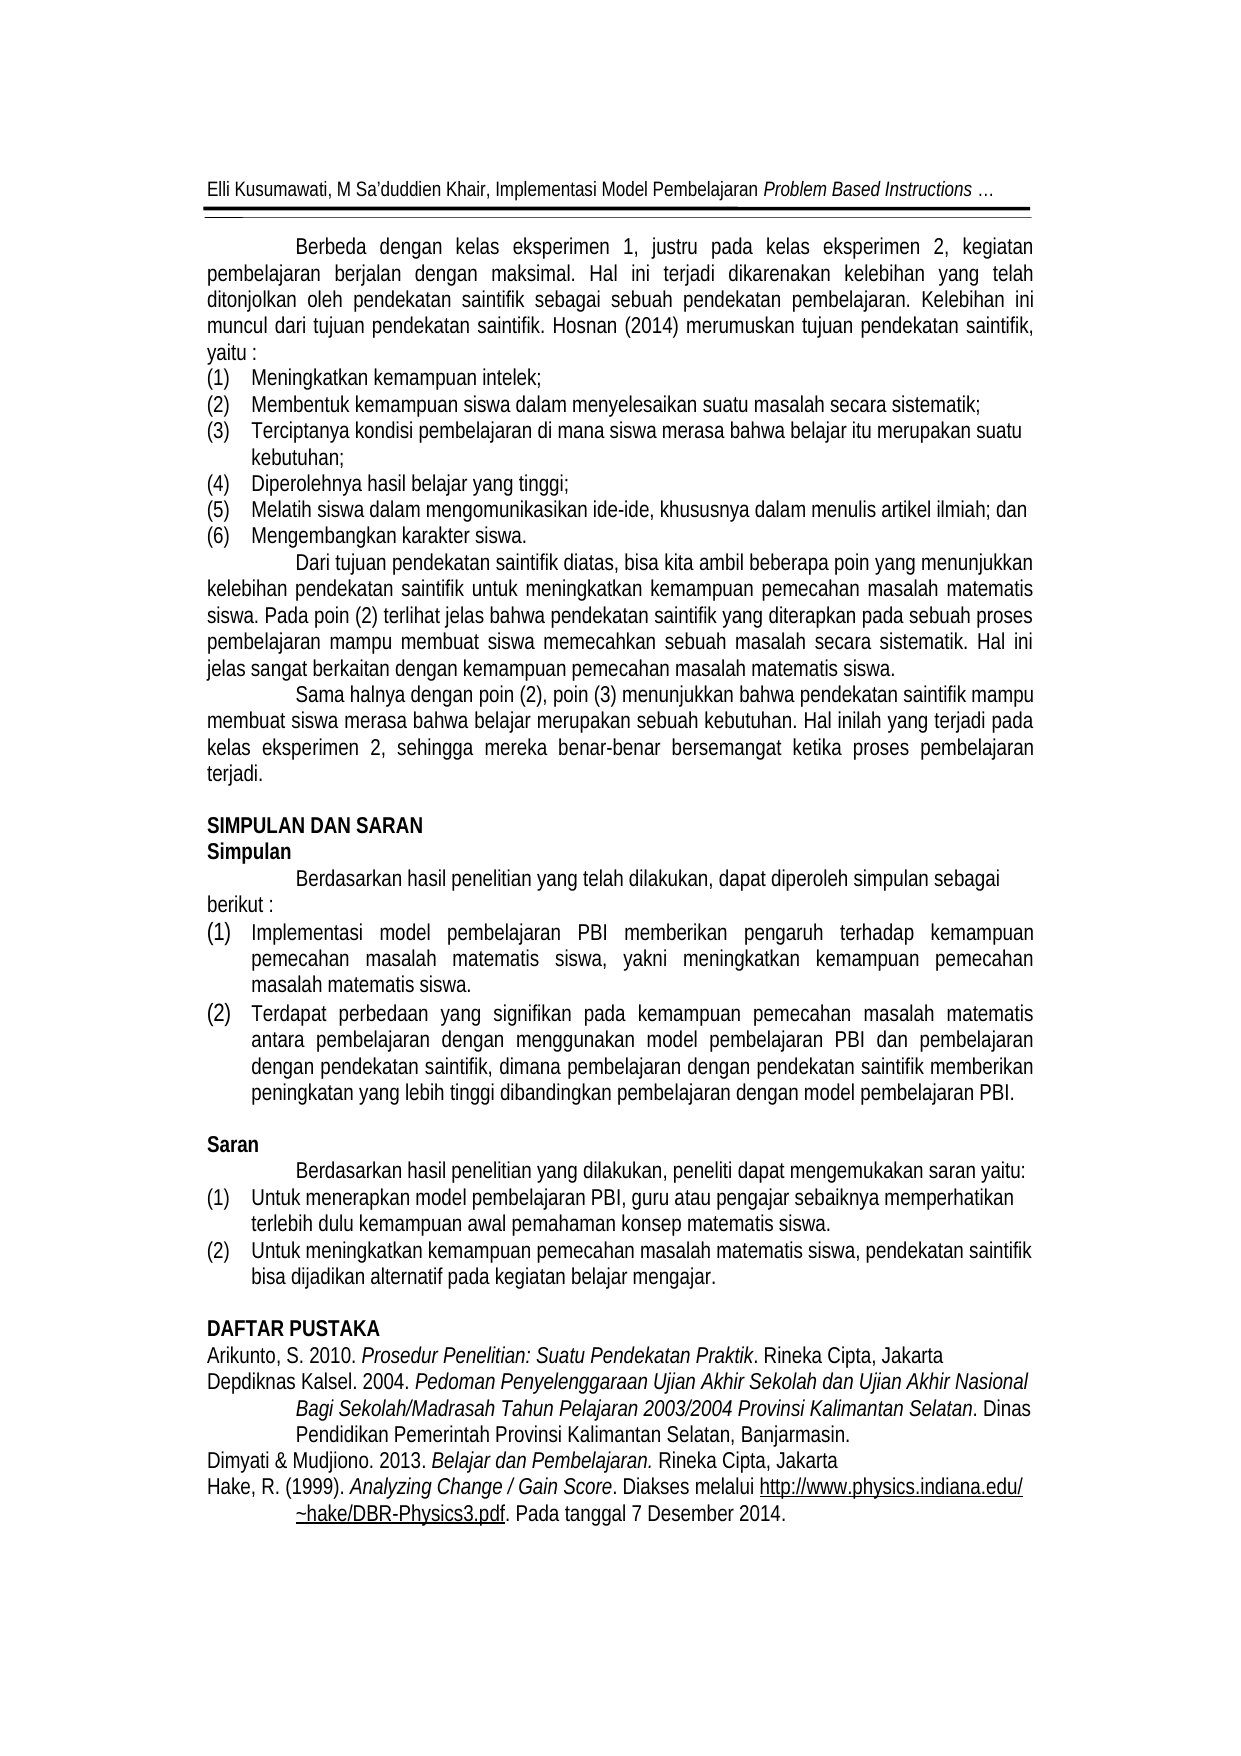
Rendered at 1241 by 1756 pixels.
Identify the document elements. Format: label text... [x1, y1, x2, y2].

text Simpulan [207, 839, 1065, 865]
text Dimyati & Mudjiono. 2013. Belajar dan Pembelajaran. Rineka Cipta, Jakarta [207, 1448, 1065, 1474]
text Sama halnya dengan poin (2), poin (3) menunjukkan bahwa pendekatan saintifik mampu membuat siswa merasa bahwa belajar merupakan sebuah kebutuhan. Hal inilah yang terjadi pada kelas eksperimen 2, sehingga mereka benar-benar bersemangat ketika proses pembelajaran terjadi. [207, 681, 1034, 786]
list Mengembangkan karakter siswa. [207, 523, 1065, 549]
list Melatih siswa dalam mengomunikasikan ide-ide, khususnya dalam menulis artikel ilmiah; dan [207, 497, 1065, 523]
list Untuk menerapkan model pembelajaran PBI, guru atau pengajar sebaiknya memperhatikan terlebih dulu kemampuan awal pemahaman konsep matematis siswa. [207, 1184, 1034, 1237]
text Berdasarkan hasil penelitian yang telah dilakukan, dapat diperoleh simpulan sebagai [296, 865, 1065, 891]
list Terdapat perbedaan yang signifikan pada kemampuan pemecahan masalah matematis antara pembelajaran dengan menggunakan model pembelajaran PBI dan pembelajaran dengan pendekatan saintifik, dimana pembelajaran dengan pendekatan saintifik memberikan peningkatan yang lebih tinggi dibandingkan pembelajaran dengan model pembelajaran PBI. [207, 998, 1034, 1105]
list Meningkatkan kemampuan intelek; [207, 365, 1065, 391]
list Implementasi model pembelajaran PBI memberikan pengaruh terhadap kemampuan pemecahan masalah matematis siswa, yakni meningkatkan kemampuan pemecahan masalah matematis siswa. [207, 918, 1034, 998]
text Elli Kusumawati, M Sa’duddien Khair, Implementasi Model Pembelajaran Problem Based Instructions … [207, 177, 1065, 201]
text Berbeda dengan kelas eksperimen 1, justru pada kelas eksperimen 2, kegiatan pembelajaran berjalan dengan maksimal. Hal ini terjadi dikarenakan kelebihan yang telah ditonjolkan oleh pendekatan saintifik sebagai sebuah pendekatan pembelajaran. Kelebihan ini muncul dari tujuan pendekatan saintifik. Hosnan (2014) merumuskan tujuan pendekatan saintifik, yaitu : [207, 233, 1034, 365]
subtitle DAFTAR PUSTAKA [207, 1316, 1065, 1342]
text Dari tujuan pendekatan saintifik diatas, bisa kita ambil beberapa poin yang menunjukkan kelebihan pendekatan saintifik untuk meningkatkan kemampuan pemecahan masalah matematis siswa. Pada poin (2) terlihat jelas bahwa pendekatan saintifik yang diterapkan pada sebuah proses pembelajaran mampu membuat siswa memecahkan sebuah masalah secara sistematik. Hal ini jelas sangat berkaitan dengan kemampuan pemecahan masalah matematis siswa. [207, 549, 1033, 681]
text berikut : [207, 892, 1065, 918]
list Terciptanya kondisi pembelajaran di mana siswa merasa bahwa belajar itu merupakan suatu kebutuhan; [207, 417, 1033, 470]
text ~hake/DBR-Physics3.pdf. Pada tanggal 7 Desember 2014. [296, 1500, 1065, 1526]
list Diperolehnya hasil belajar yang tinggi; [207, 470, 1065, 497]
list Untuk meningkatkan kemampuan pemecahan masalah matematis siswa, pendekatan saintifik bisa dijadikan alternatif pada kegiatan belajar mengajar. [207, 1237, 1034, 1289]
text Bagi Sekolah/Madrasah Tahun Pelajaran 2003/2004 Provinsi Kalimantan Selatan. Dinas Pendidikan Pemerintah Provinsi Kalimantan Selatan, Banjarmasin. [296, 1395, 1065, 1448]
subtitle SIMPULAN DAN SARAN [207, 813, 1065, 839]
subtitle Saran [207, 1131, 1065, 1158]
text Berdasarkan hasil penelitian yang dilakukan, peneliti dapat mengemukakan saran yaitu: [296, 1158, 1065, 1184]
text Arikunto, S. 2010. Prosedur Penelitian: Suatu Pendekatan Praktik. Rineka Cipta, Jakarta Depdiknas Kalsel. 2004. Pedoman Penyelenggaraan Ujian Akhir Sekolah dan Ujian Akhir Nasional [207, 1342, 1032, 1395]
text Hake, R. (1999). Analyzing Change / Gain Score. Diakses melalui http://www.physics.indiana.edu/ [207, 1474, 1065, 1500]
list Membentuk kemampuan siswa dalam menyelesaikan suatu masalah secara sistematik; [207, 391, 1065, 417]
